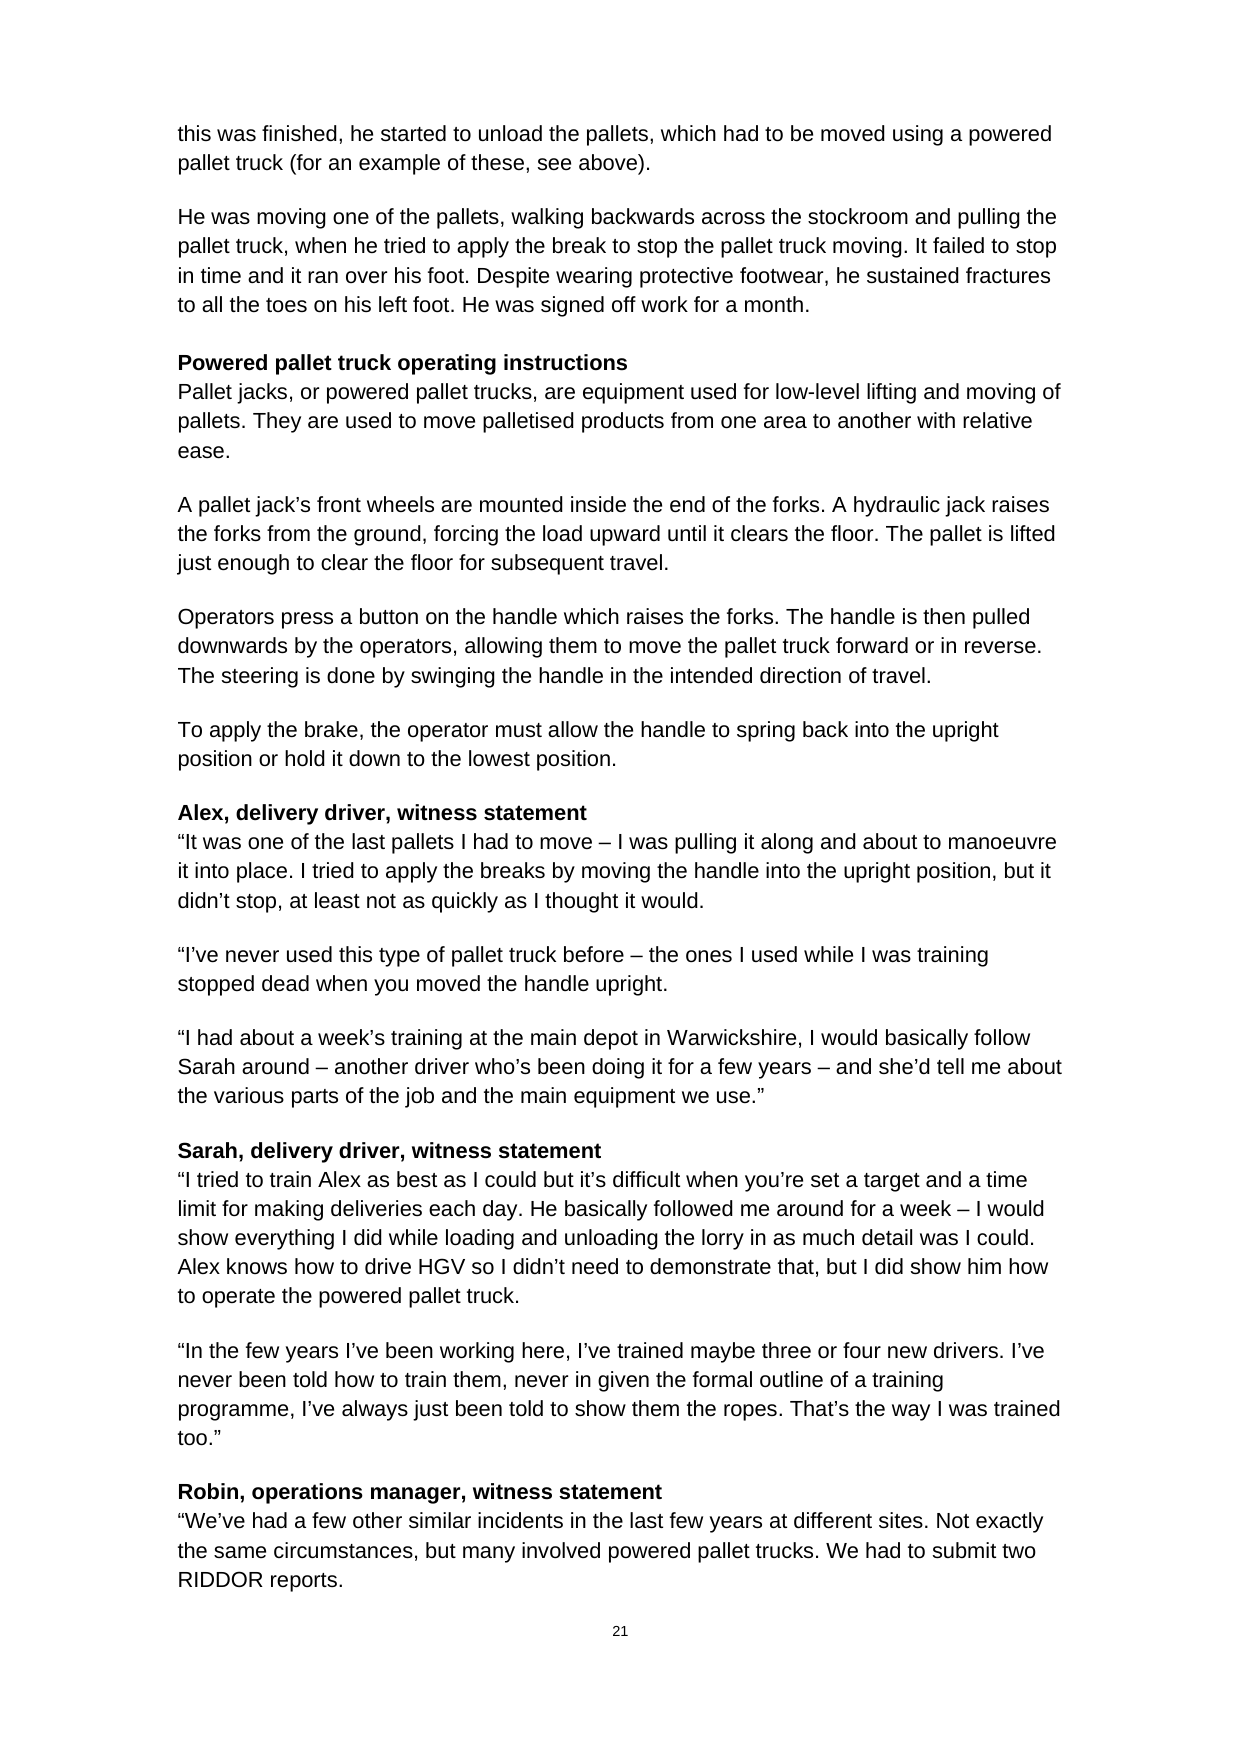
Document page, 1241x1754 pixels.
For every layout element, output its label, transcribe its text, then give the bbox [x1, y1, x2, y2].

text Powered pallet truck operating instructions [177, 347, 1063, 376]
text “I’ve never used this type of pallet truck before – the ones I used while I was training stopped dead when you moved the handle upright. [177, 939, 1063, 997]
text Robin, operations manager, witness statement “We’ve had a few other similar incidents in the last few years at different sites. Not exactly the same circumstances, but many involved powered pallet trucks. We had to submit two RIDDOR reports. [177, 1476, 1063, 1593]
text “I had about a week’s training at the main depot in Warwickshire, I would basically follow Sarah around – another driver who’s been doing it for a few years – and she’d tell me about the various parts of the job and the main equipment we use.” [177, 1022, 1063, 1110]
text Operators press a button on the handle which raises the forks. The handle is then pulled downwards by the operators, allowing them to move the pallet truck forward or in reverse. The steering is done by swinging the handle in the intended direction of travel. [177, 601, 1063, 689]
text Sarah, delivery driver, witness statement “I tried to train Alex as best as I could but it’s difficult when you’re set a target and a time limit for making deliveries each day. He basically followed me around for a week – I would show everything I did while loading and unloading the lorry in as much detail was I could. Alex knows how to drive HGV so I didn’t need to demonstrate that, but I did show him how to operate the powered pallet truck. [177, 1135, 1063, 1310]
text A pallet jack’s front wheels are mounted inside the end of the forks. A hydraulic jack raises the forks from the ground, forcing the load upward until it clears the floor. The pallet is lifted just enough to clear the floor for subsequent travel. [177, 489, 1063, 576]
text “In the few years I’ve been working here, I’ve trained maybe three or four new drivers. I’ve never been told how to train them, never in given the formal outline of a training programme, I’ve always just been told to show them the ropes. That’s the way I was trained too.” [177, 1335, 1063, 1451]
text Pallet jacks, or powered pallet trucks, are equipment used for low-level lifting and moving of pallets. They are used to move palletised products from one area to another with relative ease. [177, 376, 1063, 464]
text He was moving one of the pallets, walking backwards across the stockroom and pulling the pallet truck, when he tried to apply the break to stop the pallet truck moving. It failed to stop in time and it ran over his foot. Despite wearing protective footwear, he sustained fractures to all the toes on his left foot. He was signed off work for a month. [177, 201, 1063, 318]
text Alex, delivery driver, witness statement “It was one of the last pallets I had to move – I was pulling it along and about to manoeuvre it into place. I tried to apply the breaks by moving the handle into the upright position, but it didn’t stop, at least not as quickly as I thought it would. [177, 797, 1063, 914]
text To apply the brake, the operator must allow the handle to spring back into the upright position or hold it down to the lowest position. [177, 714, 1063, 772]
